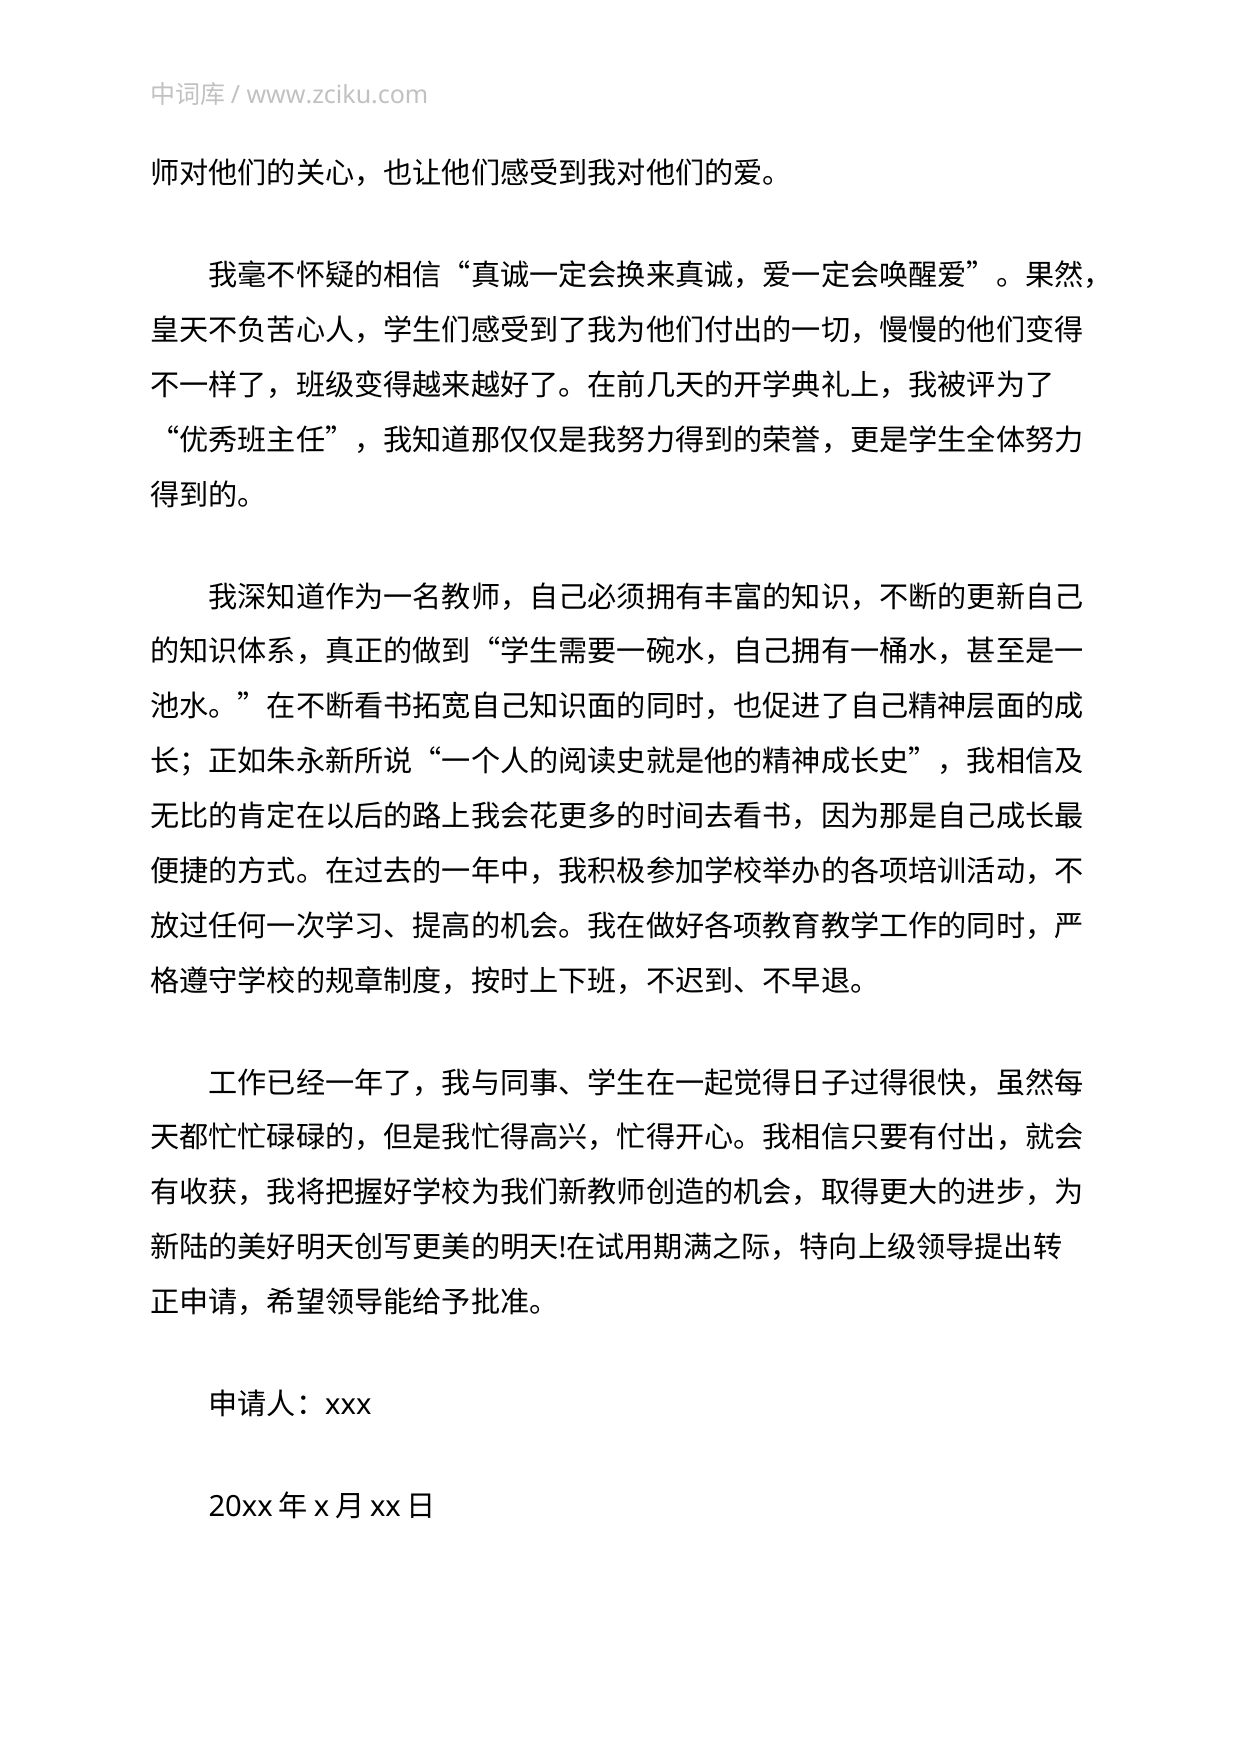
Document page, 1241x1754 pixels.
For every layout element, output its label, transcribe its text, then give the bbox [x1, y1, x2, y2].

text 我毫不怀疑的相信“真诚一定会换来真诚，爱一定会唤醒爱”。果然，皇天不负苦心人，学生们感受到了我为他们付出的一切，慢慢的他们变得不一样了，班级变得越来越好了。在前几天的开学典礼上，我被评为了“优秀班主任”，我知道那仅仅是我努力得到的荣誉，更是学生全体努力得到的。 [150, 252, 1090, 514]
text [150, 150, 1090, 192]
text 工作已经一年了，我与同事、学生在一起觉得日子过得很快，虽然每天都忙忙碌碌的，但是我忙得高兴，忙得开心。我相信只要有付出，就会有收获，我将把握好学校为我们新教师创造的机会，取得更大的进步，为新陆的美好明天创写更美的明天!在试用期满之际，特向上级领导提出转正申请，希望领导能给予批准。 [150, 1059, 1090, 1321]
text 我深知道作为一名教师，自己必须拥有丰富的知识，不断的更新自己的知识体系，真正的做到“学生需要一碗水，自己拥有一桶水，甚至是一池水。”在不断看书拓宽自己知识面的同时，也促进了自己精神层面的成长；正如朱永新所说“一个人的阅读史就是他的精神成长史”，我相信及无比的肯定在以后的路上我会花更多的时间去看书，因为那是自己成长最便捷的方式。在过去的一年中，我积极参加学校举办的各项培训活动，不放过任何一次学习、提高的机会。我在做好各项教育教学工作的同时，严格遵守学校的规章制度，按时上下班，不迟到、不早退。 [150, 573, 1090, 1000]
text 20xx年x月xx日 [150, 1483, 1090, 1525]
text 申请人：xxx [150, 1381, 1090, 1423]
